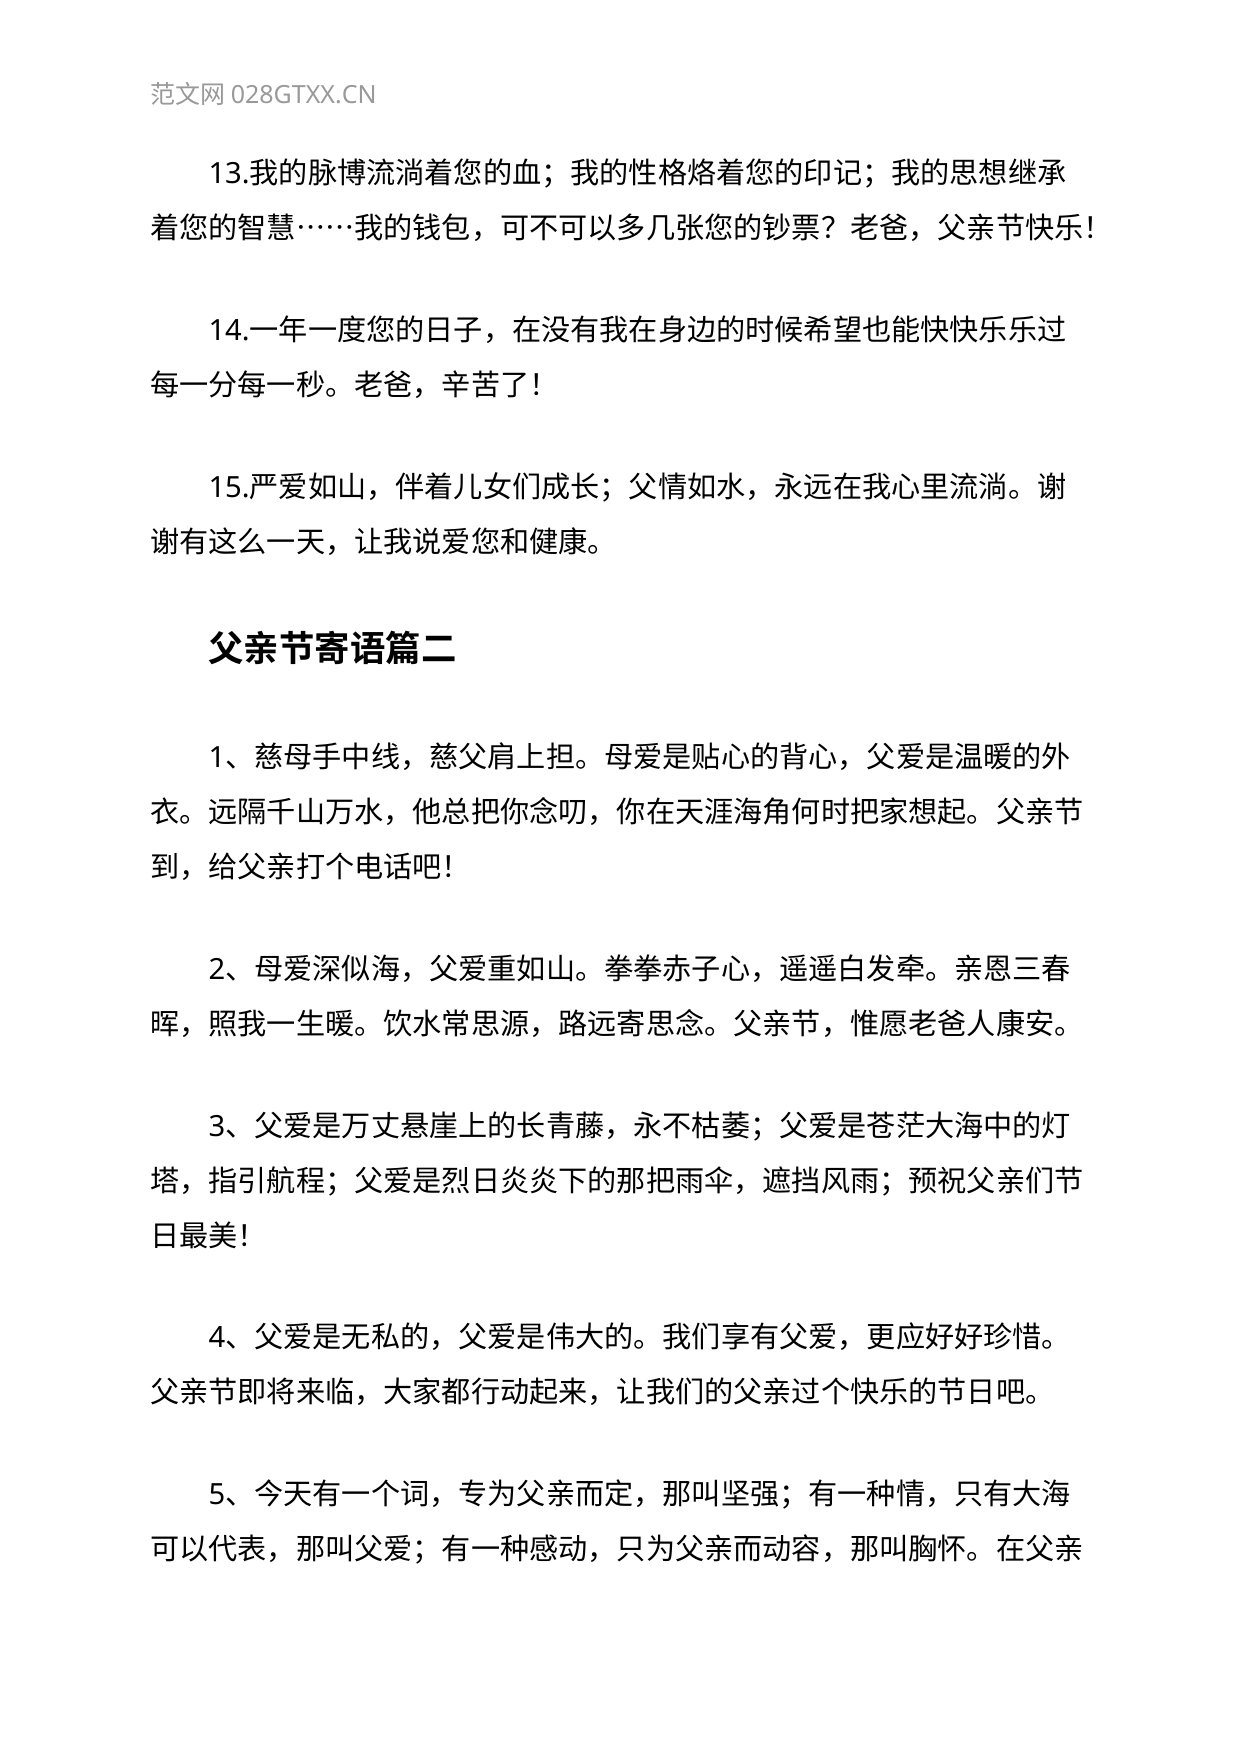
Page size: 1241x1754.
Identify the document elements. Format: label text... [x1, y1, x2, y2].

text 父亲节寄语篇二 [150, 620, 1090, 672]
text 1、慈母手中线，慈父肩上担。母爱是贴心的背心，父爱是温暖的外衣。远隔千山万水，他总把你念叨，你在天涯海角何时把家想起。父亲节到，给父亲打个电话吧！ [150, 734, 1090, 886]
text 14.一年一度您的日子，在没有我在身边的时候希望也能快快乐乐过每一分每一秒。老爸，辛苦了！ [150, 307, 1090, 404]
text 15.严爱如山，伴着儿女们成长；父情如水，永远在我心里流淌。谢谢有这么一天，让我说爱您和健康。 [150, 463, 1090, 561]
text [150, 1471, 1090, 1568]
text 2、母爱深似海，父爱重如山。拳拳赤子心，遥遥白发牵。亲恩三春晖，照我一生暖。饮水常思源，路远寄思念。父亲节，惟愿老爸人康安。 [150, 945, 1090, 1043]
text 13.我的脉博流淌着您的血；我的性格烙着您的印记；我的思想继承着您的智慧……我的钱包，可不可以多几张您的钞票？老爸，父亲节快乐！ [150, 150, 1090, 247]
text 4、父爱是无私的，父爱是伟大的。我们享有父爱，更应好好珍惜。父亲节即将来临，大家都行动起来，让我们的父亲过个快乐的节日吧。 [150, 1314, 1090, 1411]
text 3、父爱是万丈悬崖上的长青藤，永不枯萎；父爱是苍茫大海中的灯塔，指引航程；父爱是烈日炎炎下的那把雨伞，遮挡风雨；预祝父亲们节日最美！ [150, 1102, 1090, 1254]
